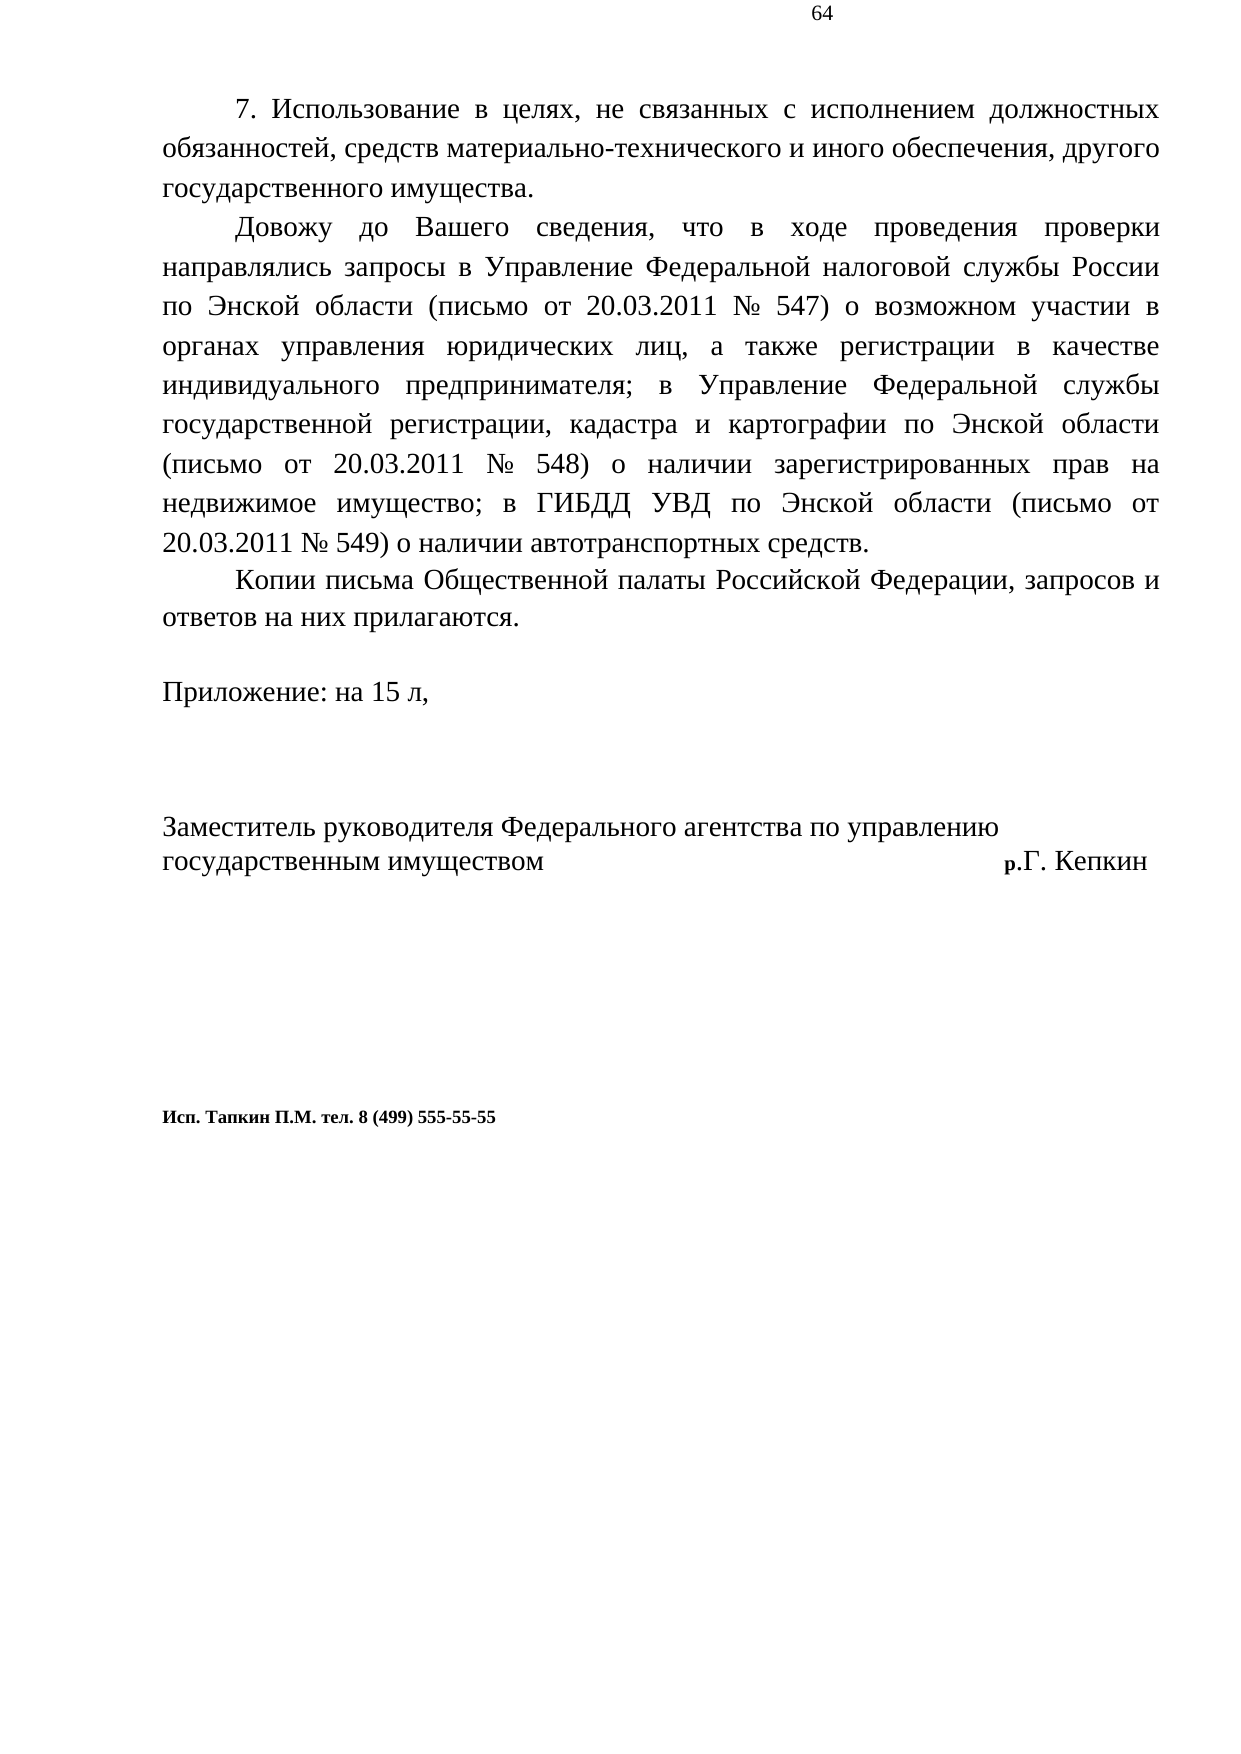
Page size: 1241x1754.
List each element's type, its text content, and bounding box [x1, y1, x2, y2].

text Копии письма Общественной палаты Российской Федерации, запросов и ответов на них прилагаются. [162, 560, 1161, 634]
text Довожу до Вашего сведения, что в ходе проведения проверки направлялись запросы в Управление Федеральной налоговой службы России по Энской области (письмо от 20.03.2011 № 547) о возможном участии в органах управления юридических лиц, а также регистрации в качестве индивидуального предпринимателя; в Управление Федеральной службы государственной регистрации, кадастра и картографии по Энской области (письмо от 20.03.2011 № 548) о наличии зарегистрированных прав на недвижимое имущество; в ГИБДД УВД по Энской области (письмо от 20.03.2011 № 549) о наличии автотранспортных средств. [162, 205, 1161, 560]
list Использование в целях, не связанных с исполнением должностных обязанностей, средств материально-технического и иного обеспечения, другого государственного имущества. [162, 86, 1161, 205]
text государственным имуществом р.Г. Кепкин [162, 843, 1163, 878]
text Приложение: на 15 л, [162, 678, 1163, 707]
text Заместитель руководителя Федерального агентства по управлению [162, 809, 1161, 843]
text Исп. Тапкин П.М. тел. 8 (499) 555-55-55 [162, 1103, 1161, 1129]
